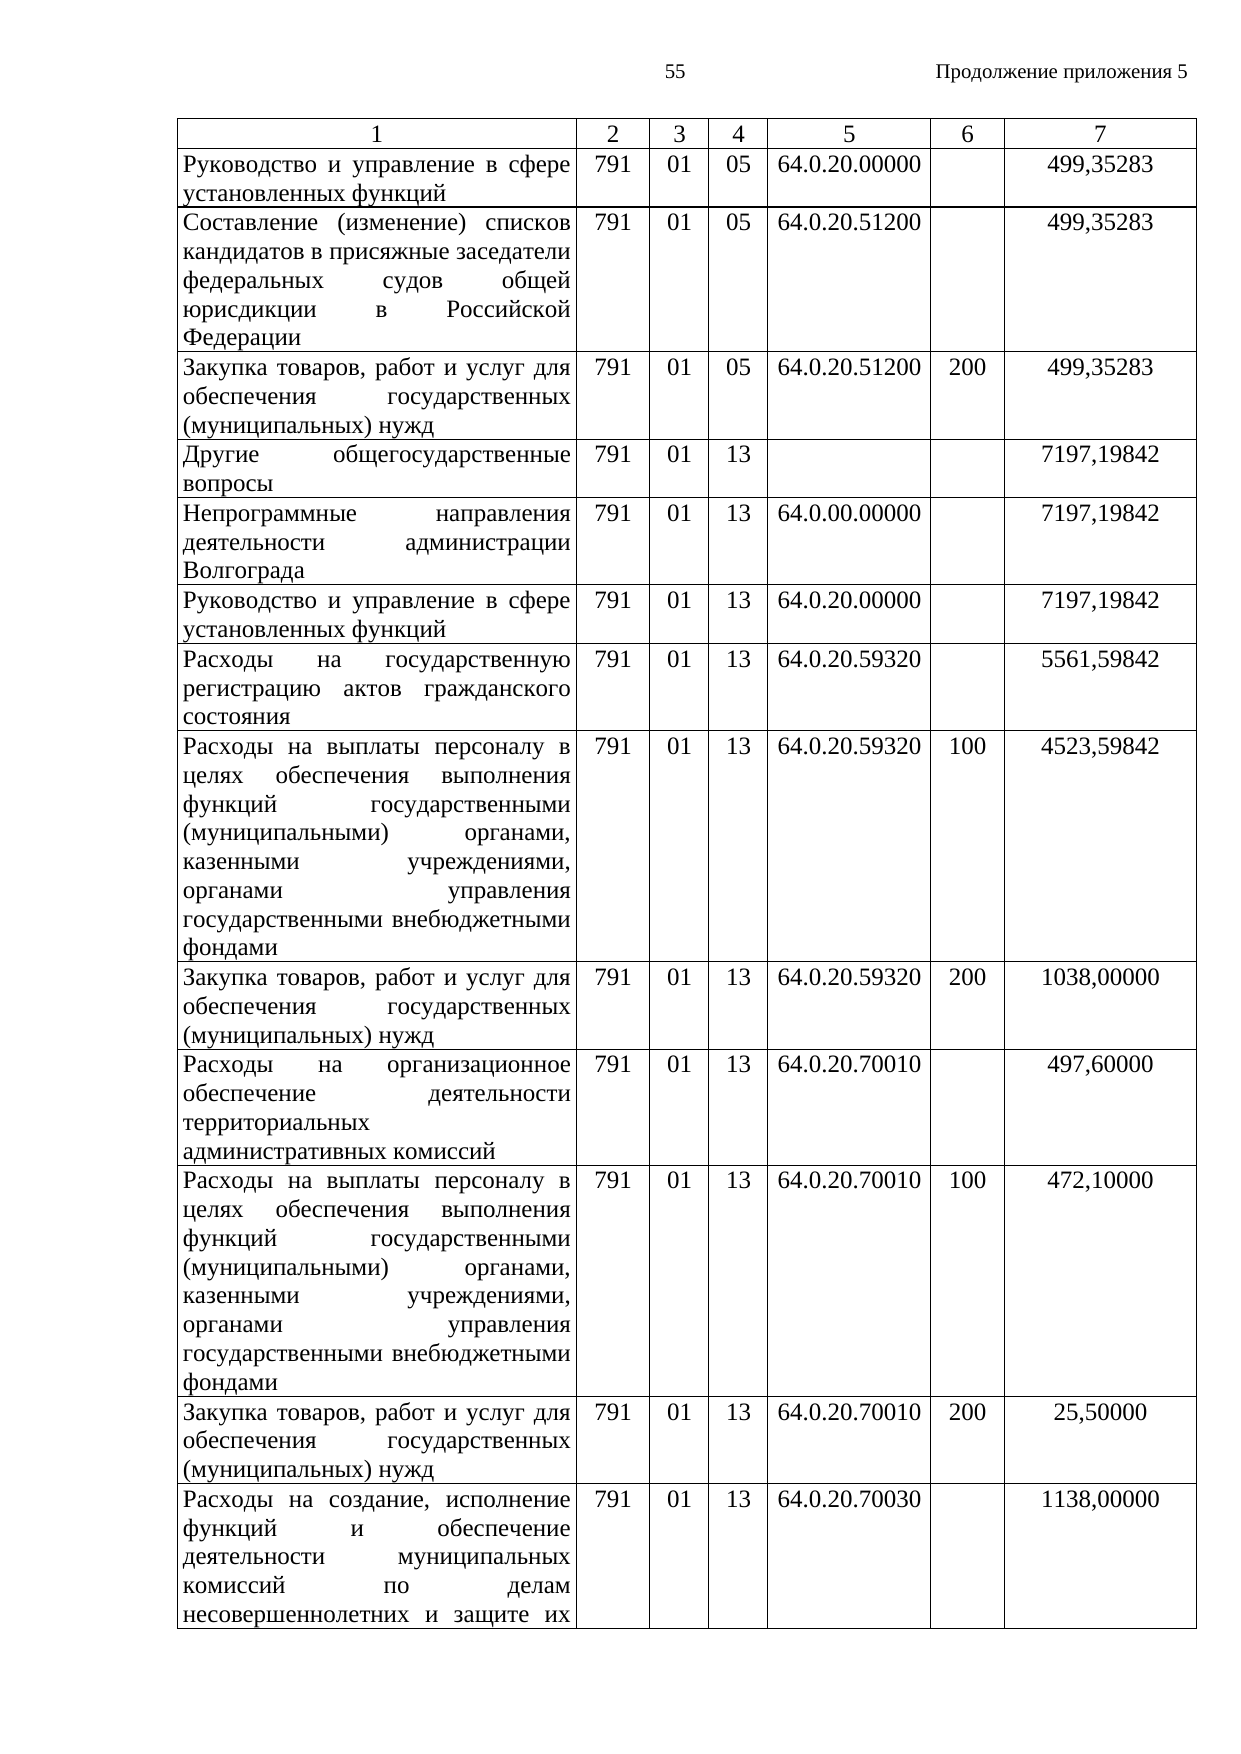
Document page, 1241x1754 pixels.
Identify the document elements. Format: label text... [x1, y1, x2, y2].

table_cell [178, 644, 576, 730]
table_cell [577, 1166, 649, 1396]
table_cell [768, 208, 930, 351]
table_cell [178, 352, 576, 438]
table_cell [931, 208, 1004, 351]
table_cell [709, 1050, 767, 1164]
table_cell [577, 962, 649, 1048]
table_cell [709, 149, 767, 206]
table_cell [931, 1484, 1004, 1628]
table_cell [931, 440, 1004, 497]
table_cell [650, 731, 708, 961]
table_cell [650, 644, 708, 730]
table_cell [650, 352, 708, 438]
table_header 1 [178, 119, 576, 148]
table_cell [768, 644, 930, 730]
table_header 4 [709, 119, 767, 148]
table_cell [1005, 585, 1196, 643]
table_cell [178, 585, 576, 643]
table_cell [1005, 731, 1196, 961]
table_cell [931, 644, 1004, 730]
table_header 7 [1005, 119, 1196, 148]
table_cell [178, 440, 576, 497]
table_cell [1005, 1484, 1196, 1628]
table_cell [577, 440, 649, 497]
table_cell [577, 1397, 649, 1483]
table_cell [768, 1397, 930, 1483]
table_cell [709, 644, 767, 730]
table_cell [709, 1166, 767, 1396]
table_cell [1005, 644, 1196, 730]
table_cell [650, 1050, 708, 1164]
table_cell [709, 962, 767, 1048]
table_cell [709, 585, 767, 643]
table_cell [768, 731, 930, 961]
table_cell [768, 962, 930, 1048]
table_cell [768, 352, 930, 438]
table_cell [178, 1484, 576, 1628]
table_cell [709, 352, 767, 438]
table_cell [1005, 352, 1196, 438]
table_header 6 [931, 119, 1004, 148]
table_header 3 [650, 119, 708, 148]
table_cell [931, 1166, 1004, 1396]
table_header 5 [768, 119, 930, 148]
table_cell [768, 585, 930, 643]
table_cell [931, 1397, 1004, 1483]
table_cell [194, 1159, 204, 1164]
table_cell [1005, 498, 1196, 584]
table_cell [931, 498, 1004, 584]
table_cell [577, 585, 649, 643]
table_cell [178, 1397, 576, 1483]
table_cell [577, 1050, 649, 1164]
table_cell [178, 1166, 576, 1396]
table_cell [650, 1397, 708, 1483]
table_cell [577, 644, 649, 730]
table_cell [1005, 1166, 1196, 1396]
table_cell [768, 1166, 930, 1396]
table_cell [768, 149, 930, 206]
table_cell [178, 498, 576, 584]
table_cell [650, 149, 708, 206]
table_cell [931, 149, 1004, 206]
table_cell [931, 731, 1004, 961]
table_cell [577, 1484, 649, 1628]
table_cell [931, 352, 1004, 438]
table_header 2 [577, 119, 649, 148]
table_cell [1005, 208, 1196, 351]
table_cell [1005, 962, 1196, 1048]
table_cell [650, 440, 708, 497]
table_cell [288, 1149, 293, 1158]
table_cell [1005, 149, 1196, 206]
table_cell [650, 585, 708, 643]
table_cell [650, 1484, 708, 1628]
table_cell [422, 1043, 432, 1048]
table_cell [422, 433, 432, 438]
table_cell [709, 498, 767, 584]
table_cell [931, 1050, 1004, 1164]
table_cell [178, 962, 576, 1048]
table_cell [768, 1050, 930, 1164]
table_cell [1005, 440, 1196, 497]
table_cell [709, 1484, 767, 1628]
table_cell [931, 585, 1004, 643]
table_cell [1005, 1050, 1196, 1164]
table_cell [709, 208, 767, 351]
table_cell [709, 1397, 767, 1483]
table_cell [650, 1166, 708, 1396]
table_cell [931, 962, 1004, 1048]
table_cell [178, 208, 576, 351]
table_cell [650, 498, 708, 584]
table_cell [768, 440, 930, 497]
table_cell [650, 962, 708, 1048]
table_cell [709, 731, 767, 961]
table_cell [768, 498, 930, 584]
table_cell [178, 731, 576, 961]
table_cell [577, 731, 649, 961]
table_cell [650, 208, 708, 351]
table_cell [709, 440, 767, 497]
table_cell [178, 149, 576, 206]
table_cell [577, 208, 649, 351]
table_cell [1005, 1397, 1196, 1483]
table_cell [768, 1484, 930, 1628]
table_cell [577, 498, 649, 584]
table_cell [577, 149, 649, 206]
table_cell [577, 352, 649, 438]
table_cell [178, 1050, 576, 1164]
